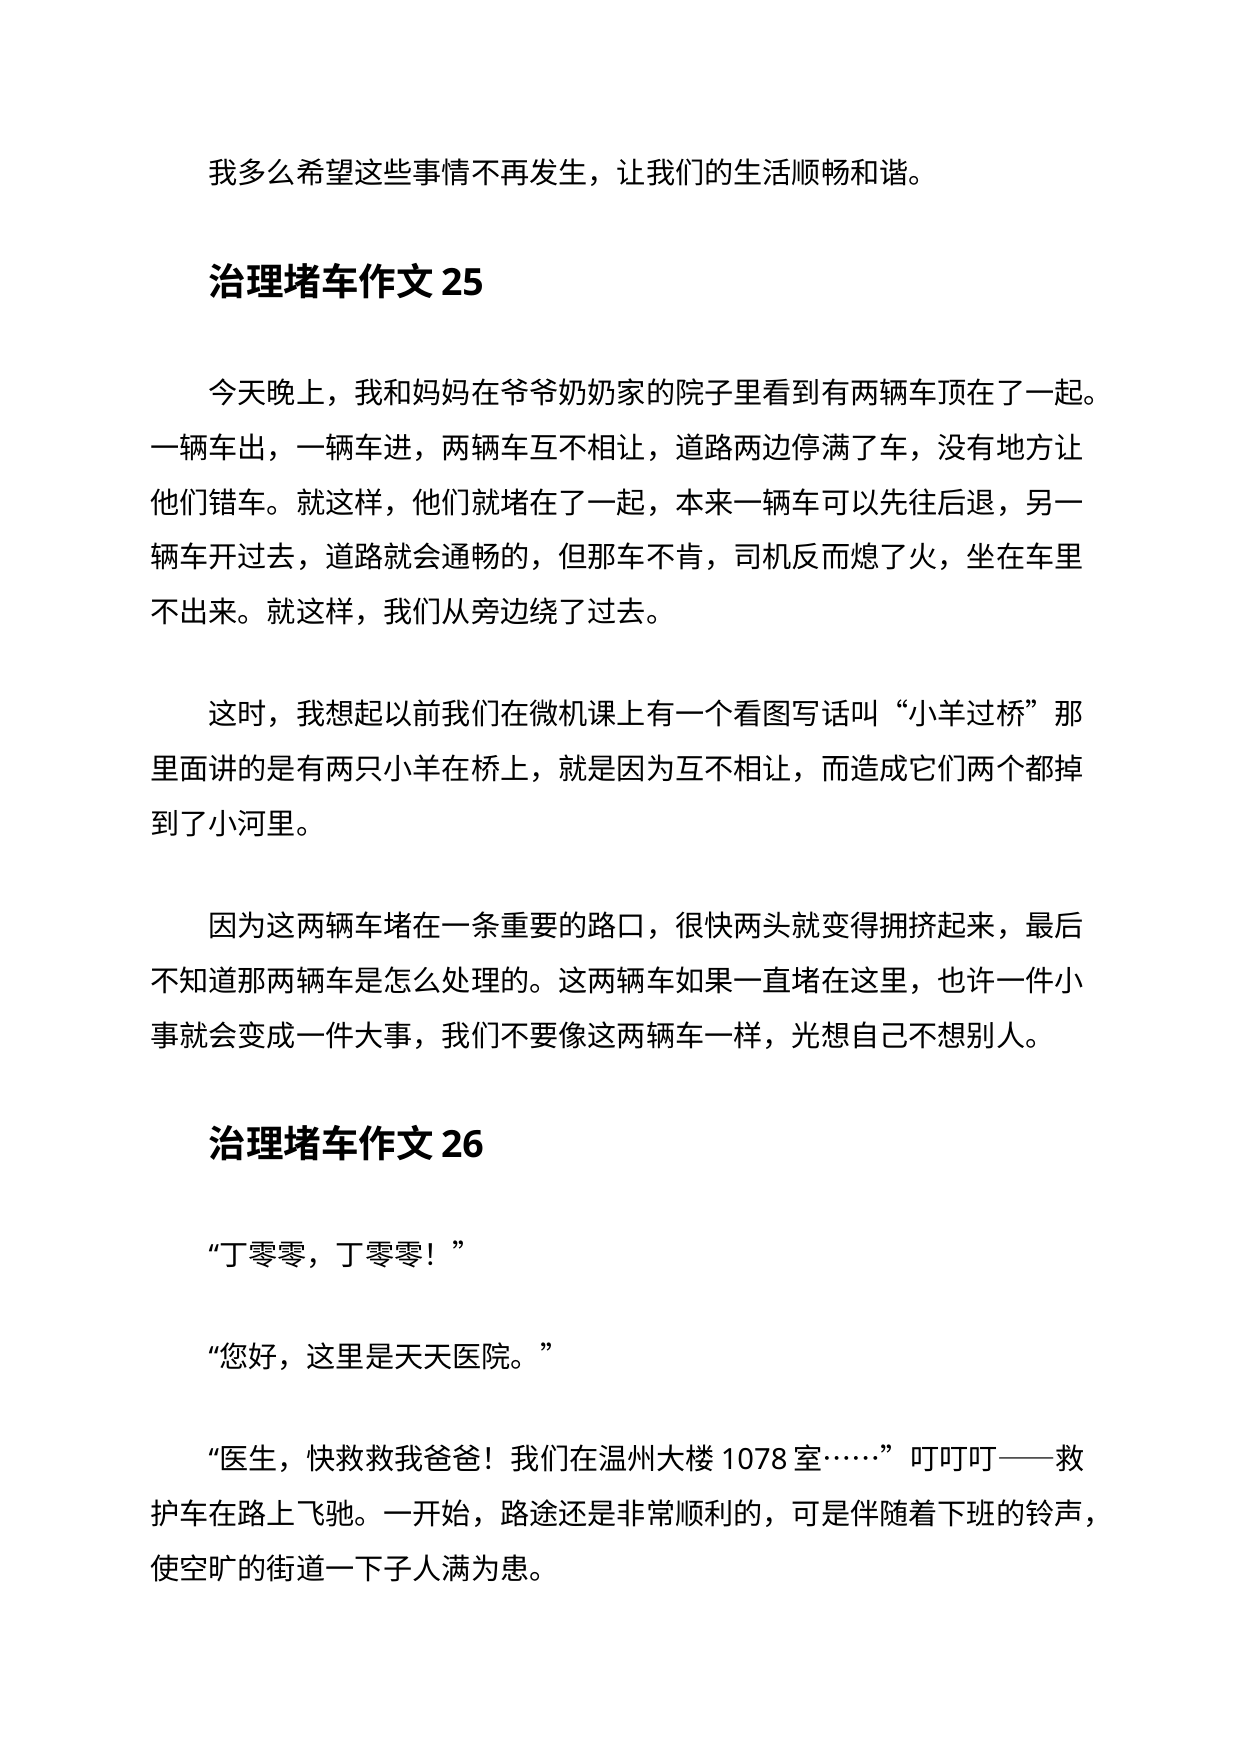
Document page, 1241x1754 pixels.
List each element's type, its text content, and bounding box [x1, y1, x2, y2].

text 治理堵车作文25 [150, 252, 1090, 306]
text 我多么希望这些事情不再发生，让我们的生活顺畅和谐。 [150, 150, 1090, 192]
text 因为这两辆车堵在一条重要的路口，很快两头就变得拥挤起来，最后不知道那两辆车是怎么处理的。这两辆车如果一直堵在这里，也许一件小事就会变成一件大事，我们不要像这两辆车一样，光想自己不想别人。 [150, 902, 1090, 1054]
text 今天晚上，我和妈妈在爷爷奶奶家的院子里看到有两辆车顶在了一起。一辆车出，一辆车进，两辆车互不相让，道路两边停满了车，没有地方让他们错车。就这样，他们就堵在了一起，本来一辆车可以先往后退，另一辆车开过去，道路就会通畅的，但那车不肯，司机反而熄了火，坐在车里不出来。就这样，我们从旁边绕了过去。 [150, 369, 1090, 631]
text “您好，这里是天天医院。” [150, 1333, 1090, 1376]
text 这时，我想起以前我们在微机课上有一个看图写话叫“小羊过桥”那里面讲的是有两只小羊在桥上，就是因为互不相让，而造成它们两个都掉到了小河里。 [150, 691, 1090, 843]
text “医生，快救救我爸爸！我们在温州大楼1078室……”叮叮叮——救护车在路上飞驰。一开始，路途还是非常顺利的，可是伴随着下班的铃声，使空旷的街道一下子人满为患。 [150, 1435, 1090, 1588]
text 治理堵车作文26 [150, 1114, 1090, 1168]
text “丁零零，丁零零！” [150, 1231, 1090, 1274]
